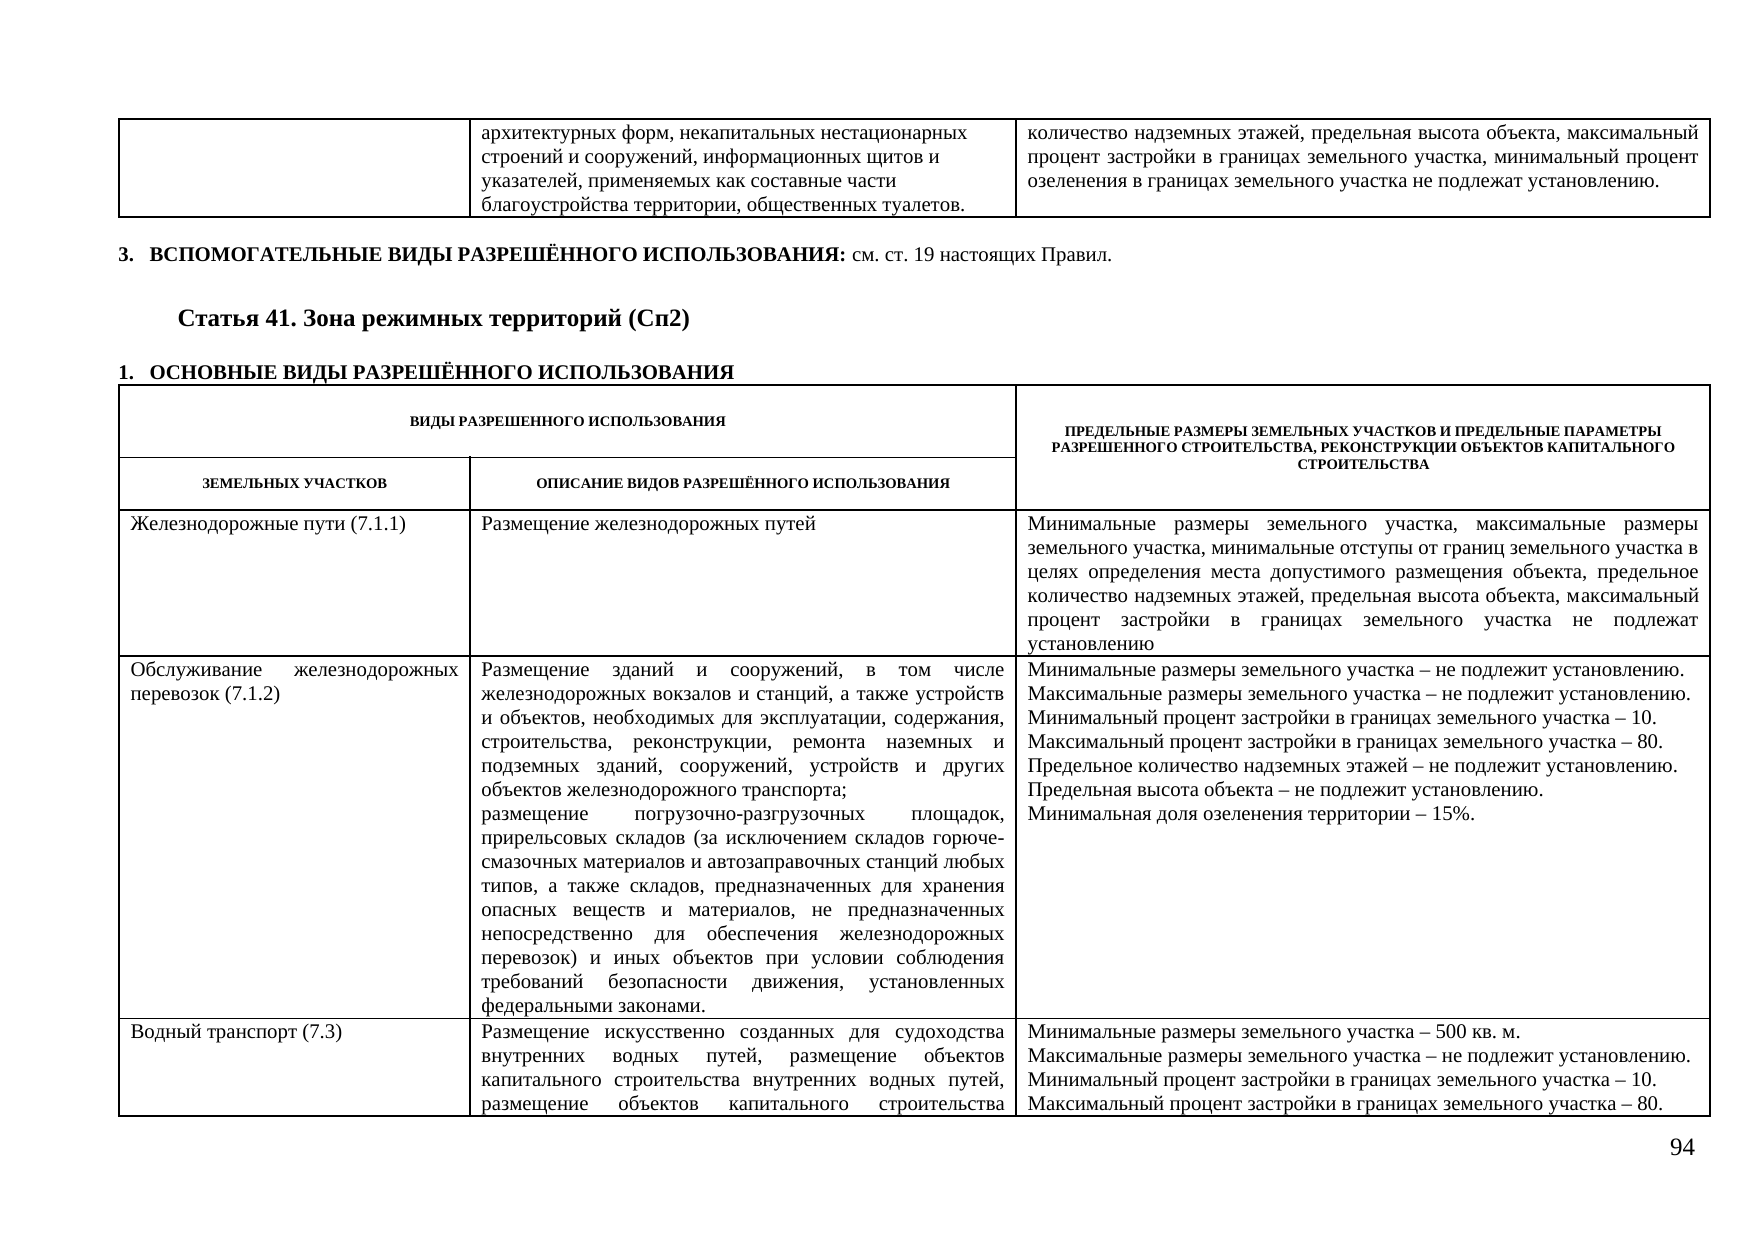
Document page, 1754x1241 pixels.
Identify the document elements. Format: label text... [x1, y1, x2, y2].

table_header ПРЕДЕЛЬНЫЕ РАЗМЕРЫ ЗЕМЕЛЬНЫХ УЧАСТКОВ И ПРЕДЕЛЬНЫЕ ПАРАМЕТРЫ РАЗРЕШЕННОГО СТРОИТЕЛЬСТВА, РЕКОНСТРУКЦИИ ОБЪЕКТОВ КАПИТАЛЬНОГО СТРОИТЕЛЬСТВА [1017, 386, 1709, 509]
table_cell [471, 1019, 1015, 1115]
table_cell Минимальные размеры земельного участка, максимальные размеры земельного участка, минимальные отступы от границ земельного участка в целях определения места допустимого размещения объекта, предельное количество надземных этажей, предельная высота объекта, максимальный процент застройки в границах земельного участка не подлежат установлению [1017, 511, 1709, 655]
table_cell ЗЕМЕЛЬНЫХ УЧАСТКОВ [120, 458, 469, 509]
table_header ВИДЫ РАЗРЕШЕННОГО ИСПОЛЬЗОВАНИЯ [120, 386, 1015, 456]
table_cell Размещение зданий и сооружений, в том числе железнодорожных вокзалов и станций, а также устройств и объектов, необходимых для эксплуатации, содержания, строительства, реконструкции, ремонта наземных и подземных зданий, сооружений, устройств и других объектов железнодорожного транспорта; размещение погрузочно-разгрузочных площадок, прирельсовых складов (за исключением складов горюче-смазочных материалов и автозаправочных станций любых типов, а также складов, предназначенных для хранения опасных веществ и материалов, не предназначенных непосредственно для обеспечения железнодорожных перевозок) и иных объектов при условии соблюдения требований безопасности движения, установленных федеральными законами. [471, 657, 1015, 1017]
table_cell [1017, 120, 1709, 216]
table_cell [120, 1019, 469, 1115]
table_cell Обслуживание железнодорожных перевозок (7.1.2) [120, 657, 469, 1017]
table_cell ОПИСАНИЕ ВИДОВ РАЗРЕШЁННОГО ИСПОЛЬЗОВАНИЯ [471, 458, 1015, 509]
text 3. ВСПОМОГАТЕЛЬНЫЕ ВИДЫ РАЗРЕШЁННОГО ИСПОЛЬЗОВАНИЯ: см. ст. 19 настоящих Правил. [118, 242, 1695, 266]
table_cell Железнодорожные пути (7.1.1) [120, 511, 469, 655]
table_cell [1017, 1019, 1709, 1115]
table_cell Размещение железнодорожных путей [471, 511, 1015, 655]
text 1. ОСНОВНЫЕ ВИДЫ РАЗРЕШЁННОГО ИСПОЛЬЗОВАНИЯ [118, 360, 1695, 384]
subtitle Статья 41. Зона режимных территорий (Сп2) [118, 303, 1695, 331]
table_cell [471, 120, 1015, 216]
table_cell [120, 120, 469, 216]
